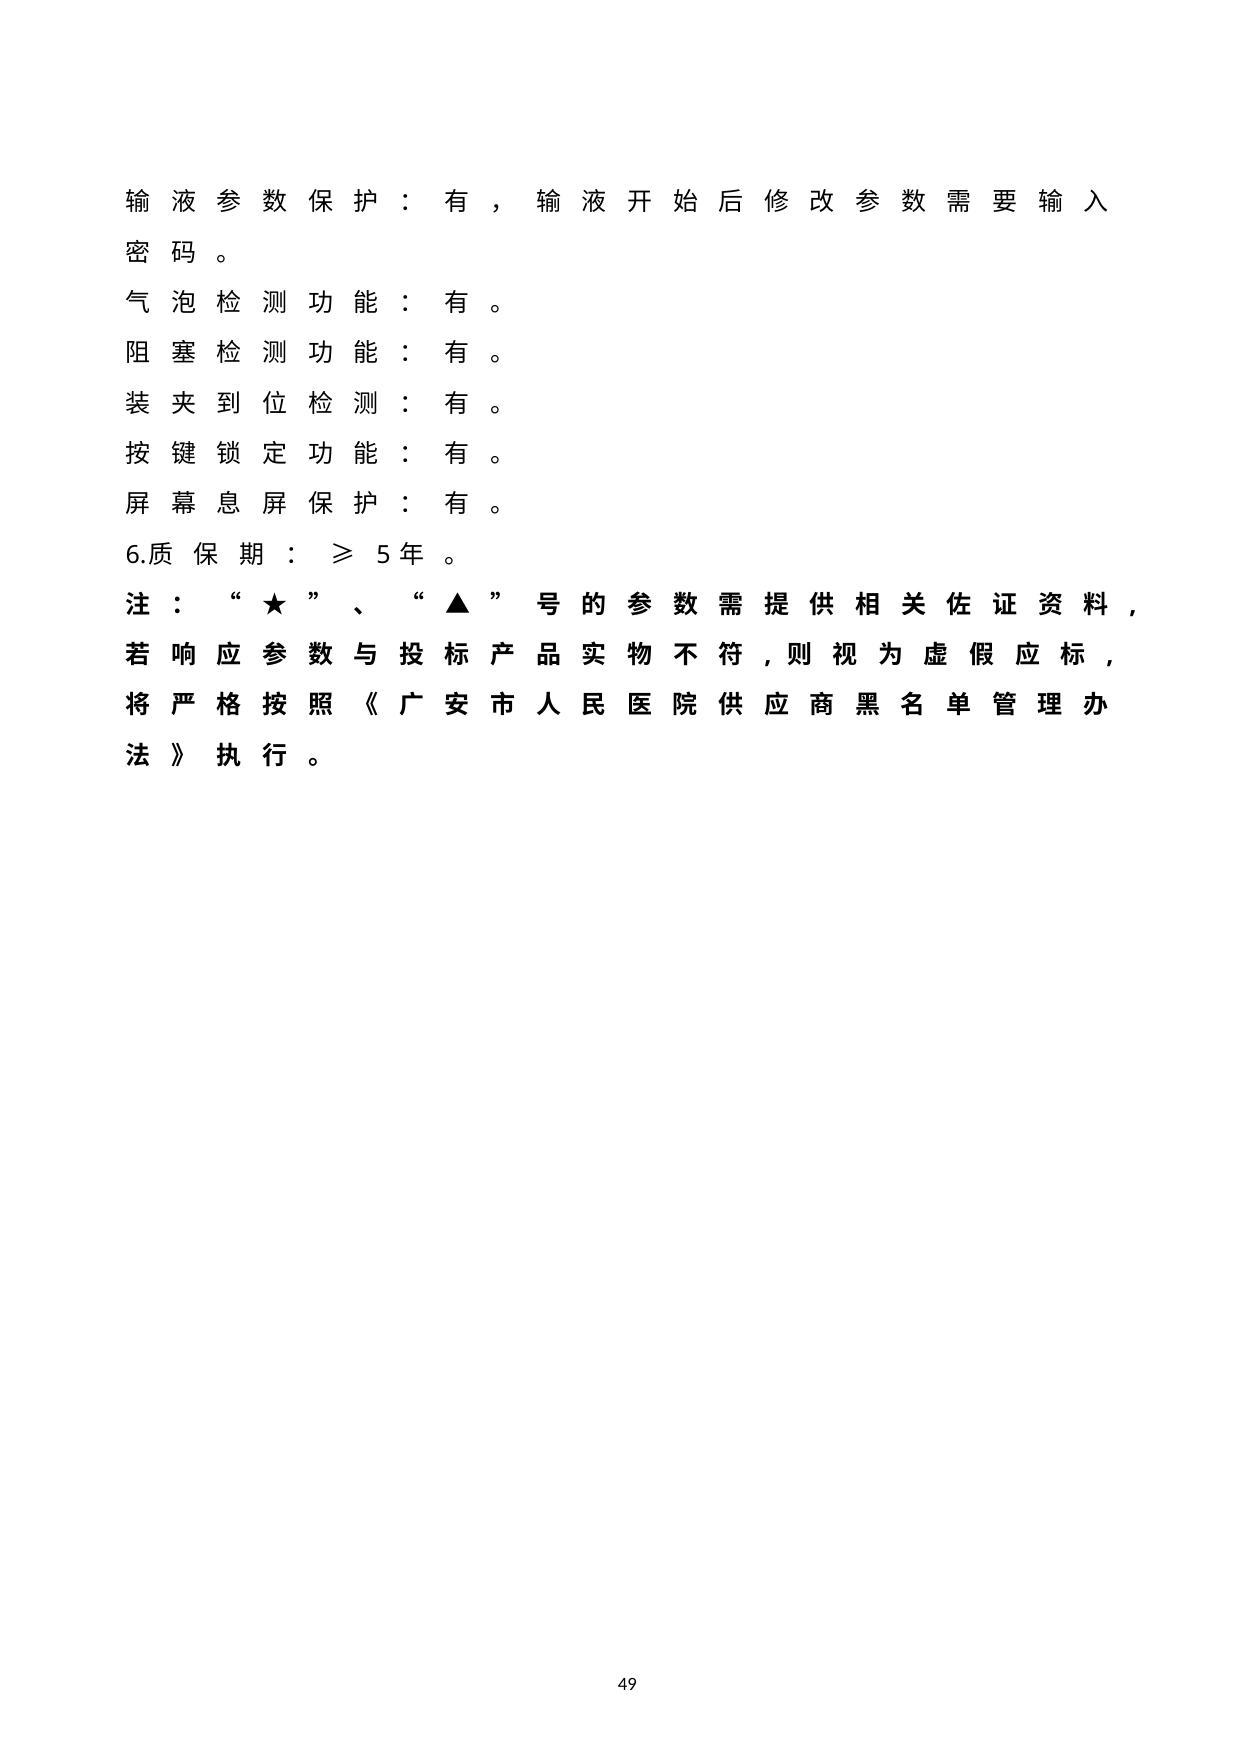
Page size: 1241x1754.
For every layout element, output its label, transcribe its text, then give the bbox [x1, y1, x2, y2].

text 装夹到位检测：有。 [125, 376, 1129, 426]
text 阻塞检测功能：有。 [125, 326, 1129, 376]
text 气泡检测功能：有。 [125, 276, 1129, 326]
text 按键锁定功能：有。 [125, 426, 1129, 477]
text 注：“★”、“▲”号的参数需提供相关佐证资料,若响应参数与投标产品实物不符,则视为虚假应标,将严格按照《广安市人民医院供应商黑名单管理办法》执行。 [125, 577, 1129, 779]
text 6.质保期：≥5年。 [125, 527, 1129, 577]
text 输液参数保护：有，输液开始后修改参数需要输入密码。 [125, 175, 1129, 276]
text 屏幕息屏保护：有。 [125, 477, 1129, 527]
